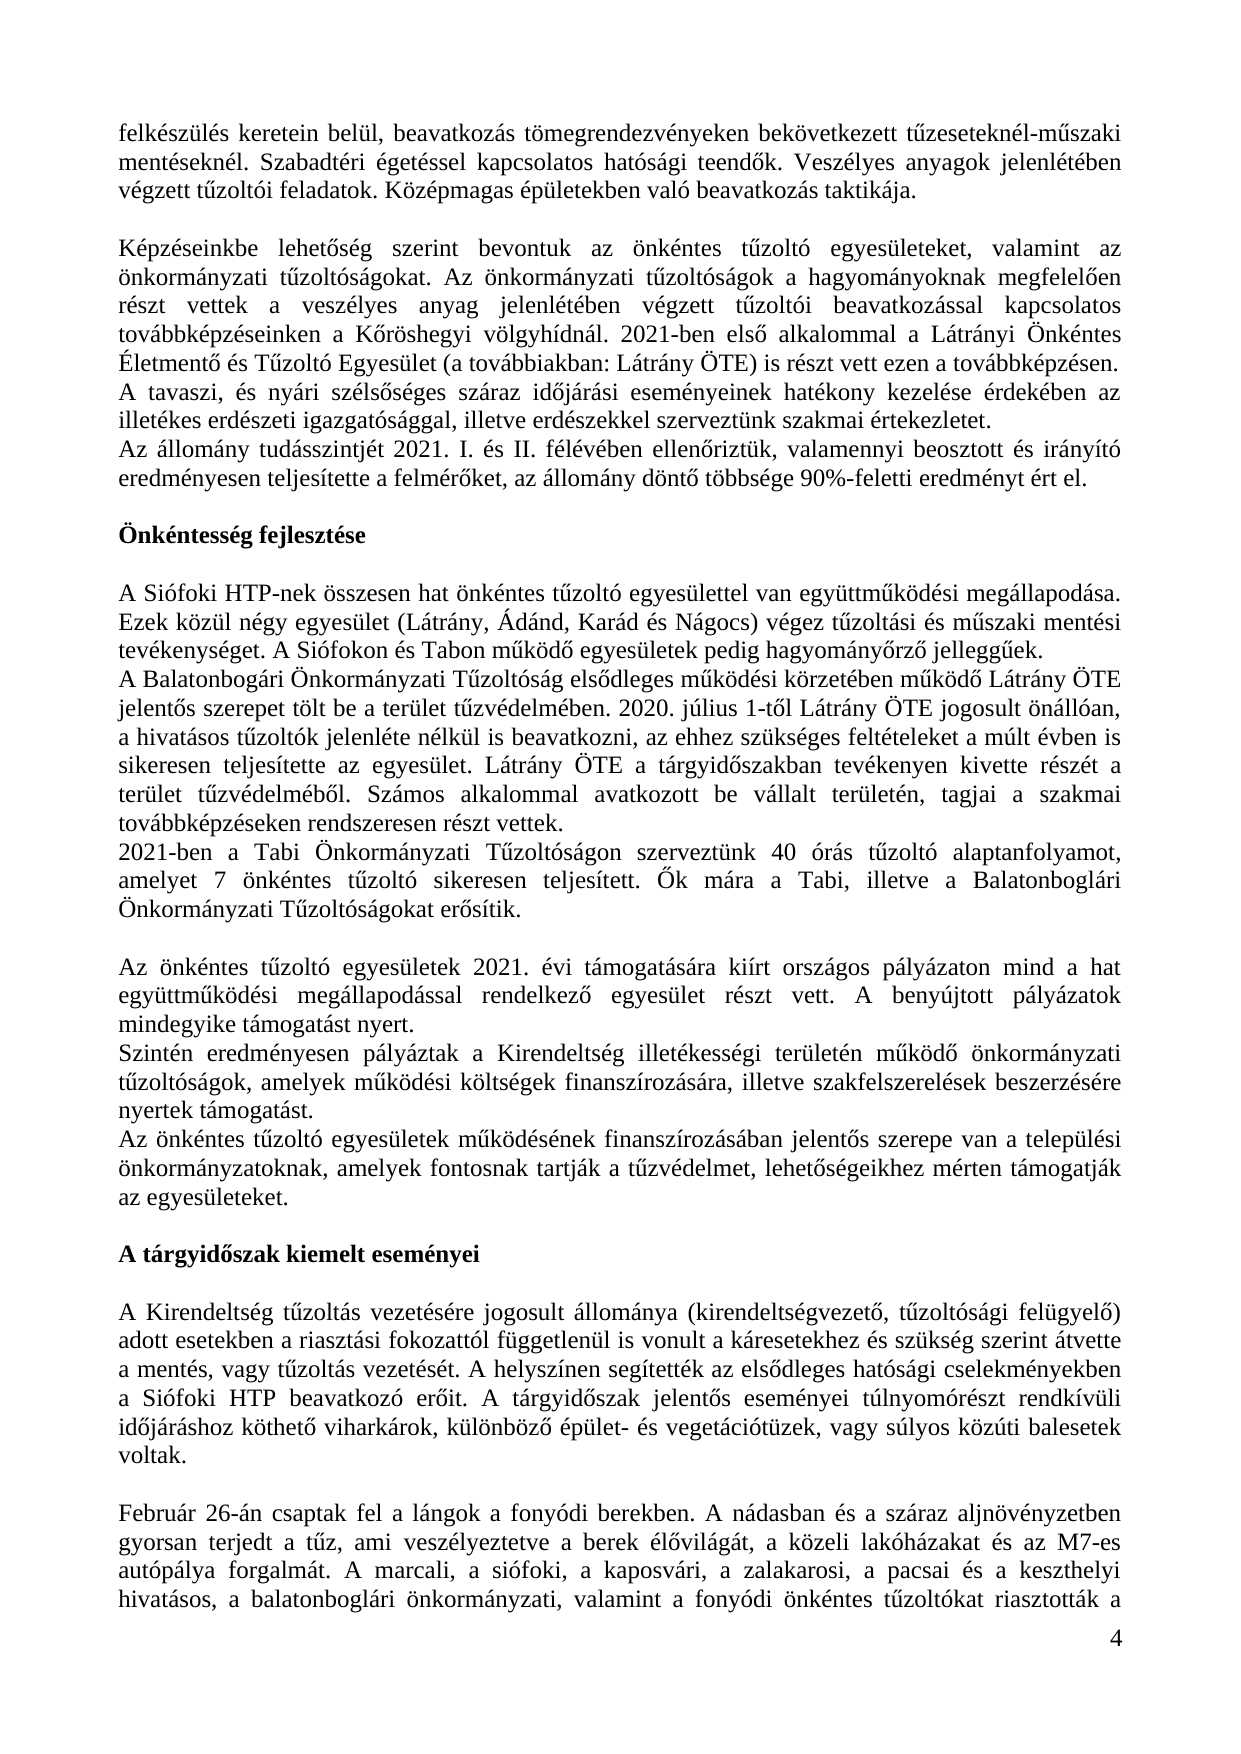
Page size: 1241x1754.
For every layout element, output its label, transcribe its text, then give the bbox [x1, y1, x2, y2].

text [118, 1498, 1122, 1613]
text Az önkéntes tűzoltó egyesületek működésének finanszírozásában jelentős szerepe van a települési önkormányzatoknak, amelyek fontosnak tartják a tűzvédelmet, lehetőségeikhez mérten támogatják az egyesületeket. [118, 1124, 1122, 1211]
text A tavaszi, és nyári szélsőséges száraz időjárási eseményeinek hatékony kezelése érdekében az illetékes erdészeti igazgatósággal, illetve erdészekkel szerveztünk szakmai értekezletet. [118, 377, 1122, 434]
list A Kirendeltség tűzoltás vezetésére jogosult állománya (kirendeltségvezető, tűzoltósági felügyelő) adott esetekben a riasztási fokozattól függetlenül is vonult a káresetekhez és szükség szerint átvette a mentés, vagy tűzoltás vezetését. A helyszínen segítették az elsődleges hatósági cselekményekben a Siófoki HTP beavatkozó erőit. A tárgyidőszak jelentős eseményei túlnyomórészt rendkívüli időjáráshoz köthető viharkárok, különböző épület- és vegetációtüzek, vagy súlyos közúti balesetek voltak. [118, 1297, 1122, 1469]
text Szintén eredményesen pályáztak a Kirendeltség illetékességi területén működő önkormányzati tűzoltóságok, amelyek működési költségek finanszírozására, illetve szakfelszerelések beszerzésére nyertek támogatást. [118, 1038, 1122, 1124]
text Az önkéntes tűzoltó egyesületek 2021. évi támogatására kiírt országos pályázaton mind a hat együttműködési megállapodással rendelkező egyesület részt vett. A benyújtott pályázatok mindegyike támogatást nyert. [118, 952, 1122, 1038]
list A tárgyidőszak kiemelt eseményei [118, 1239, 1122, 1268]
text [118, 118, 1122, 204]
text Az állomány tudásszintjét 2021. I. és II. félévében ellenőriztük, valamennyi beosztott és irányító eredményesen teljesítette a felmérőket, az állomány döntő többsége 90%-feletti eredményt ért el. [118, 434, 1122, 492]
text A Balatonbogári Önkormányzati Tűzoltóság elsődleges működési körzetében működő Látrány ÖTE jelentős szerepet tölt be a terület tűzvédelmében. 2020. július 1-től Látrány ÖTE jogosult önállóan, a hivatásos tűzoltók jelenléte nélkül is beavatkozni, az ehhez szükséges feltételeket a múlt évben is sikeresen teljesítette az egyesület. Látrány ÖTE a tárgyidőszakban tevékenyen kivette részét a terület tűzvédelméből. Számos alkalommal avatkozott be vállalt területén, tagjai a szakmai továbbképzéseken rendszeresen részt vettek. [118, 664, 1122, 837]
text 2021-ben a Tabi Önkormányzati Tűzoltóságon szerveztünk 40 órás tűzoltó alaptanfolyamot, amelyet 7 önkéntes tűzoltó sikeresen teljesített. Ők mára a Tabi, illetve a Balatonboglári Önkormányzati Tűzoltóságokat erősítik. [118, 837, 1122, 923]
text Önkéntesség fejlesztése [118, 521, 1122, 549]
text A Siófoki HTP-nek összesen hat önkéntes tűzoltó egyesülettel van együttműködési megállapodása. Ezek közül négy egyesület (Látrány, Ádánd, Karád és Nágocs) végez tűzoltási és műszaki mentési tevékenységet. A Siófokon és Tabon működő egyesületek pedig hagyományőrző jelleggűek. [118, 578, 1122, 664]
text Képzéseinkbe lehetőség szerint bevontuk az önkéntes tűzoltó egyesületeket, valamint az önkormányzati tűzoltóságokat. Az önkormányzati tűzoltóságok a hagyományoknak megfelelően részt vettek a veszélyes anyag jelenlétében végzett tűzoltói beavatkozással kapcsolatos továbbképzéseinken a Kőröshegyi völgyhídnál. 2021-ben első alkalommal a Látrányi Önkéntes Életmentő és Tűzoltó Egyesület (a továbbiakban: Látrány ÖTE) is részt vett ezen a továbbképzésen. [118, 233, 1122, 377]
